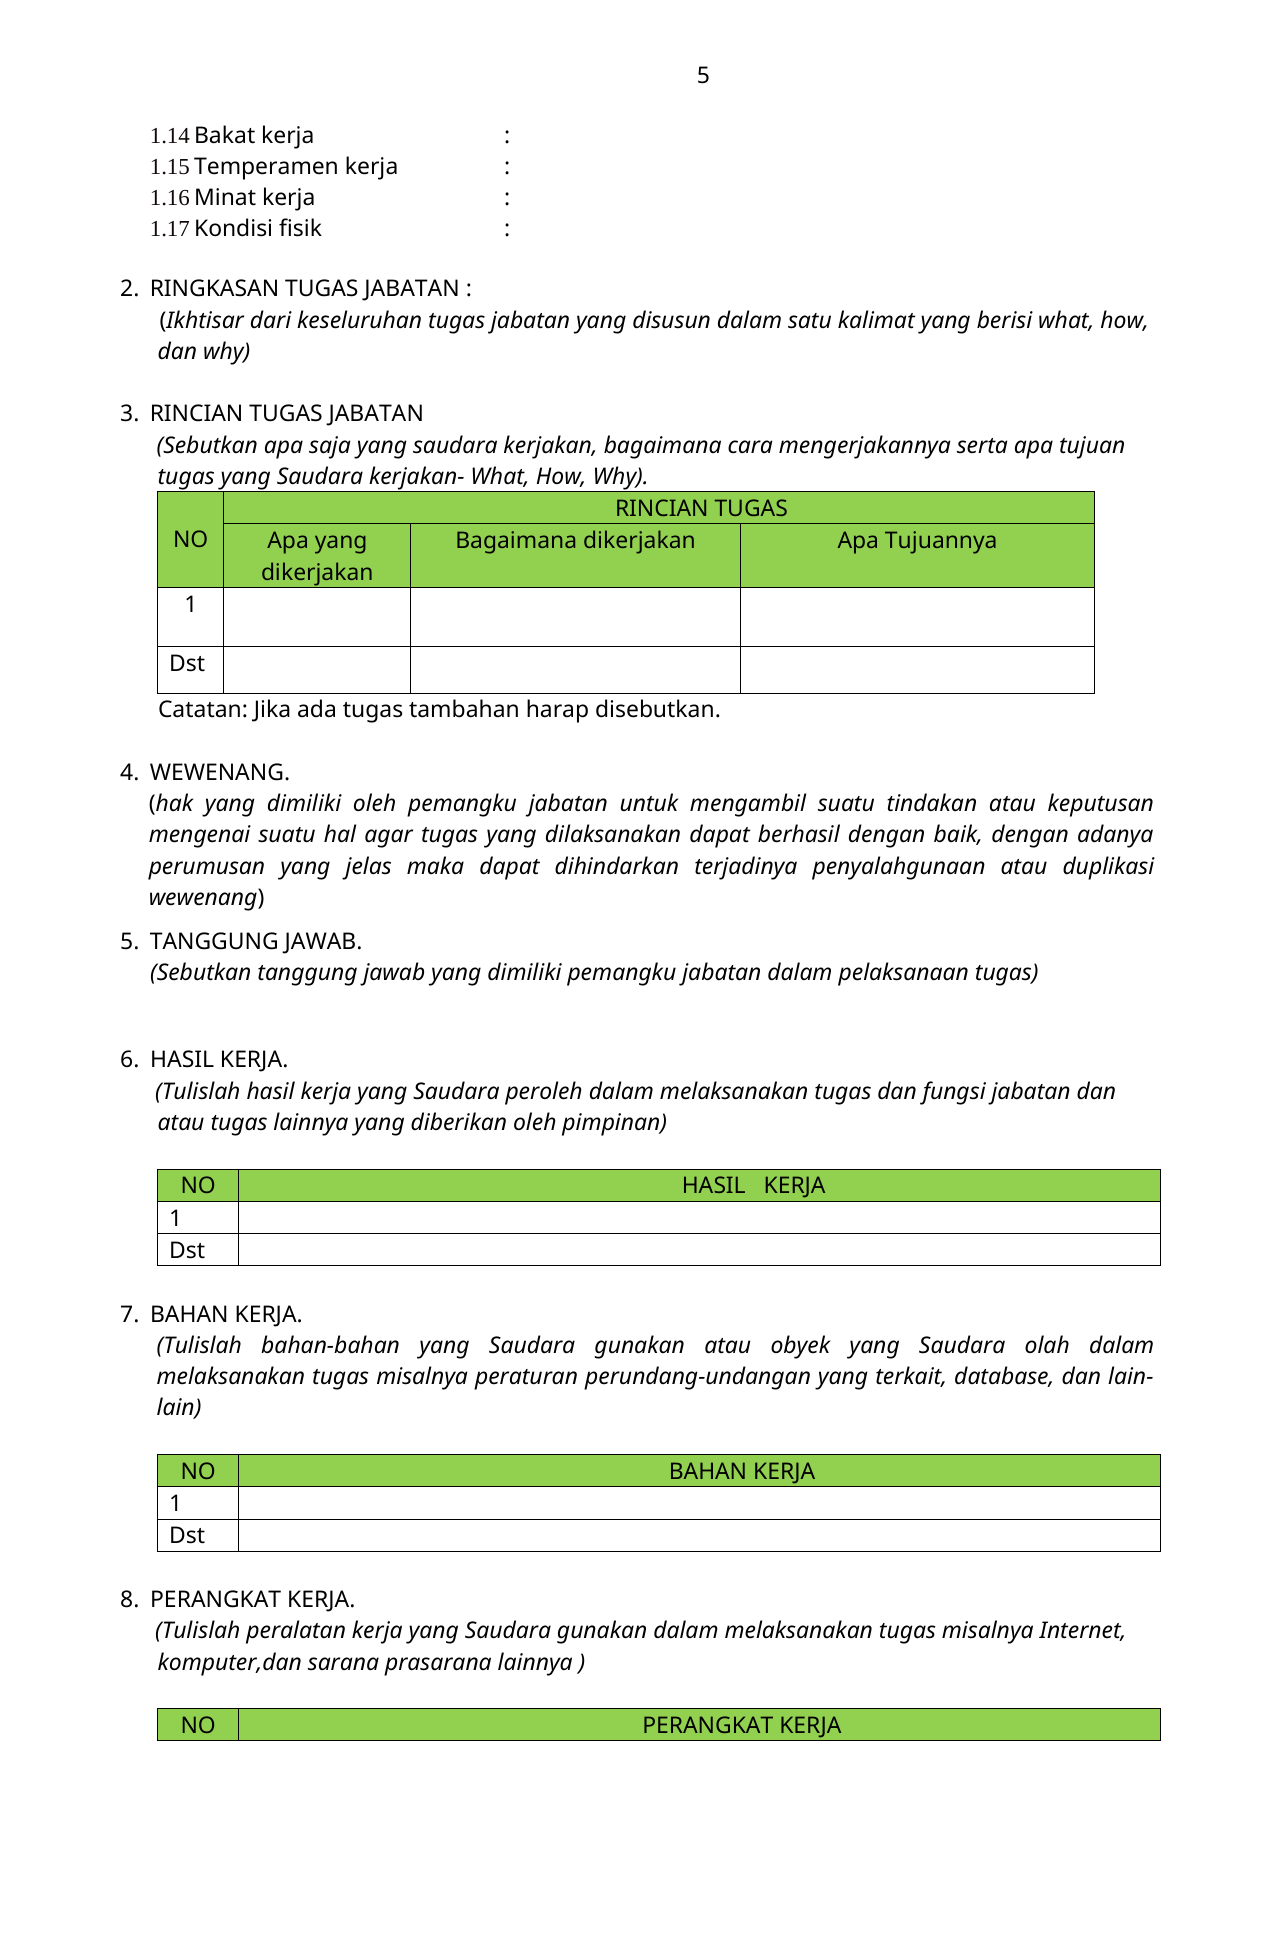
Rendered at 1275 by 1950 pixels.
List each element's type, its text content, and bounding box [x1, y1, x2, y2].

list PERANGKAT KERJA. [120, 1583, 1155, 1614]
table_header HASIL KERJA [239, 1170, 1160, 1201]
table_cell [239, 1234, 1160, 1265]
table_header NO [158, 1170, 238, 1201]
table_cell [239, 1487, 1160, 1518]
list BAHAN KERJA. [120, 1298, 1155, 1329]
table_cell Apa Tujuannya [741, 524, 1094, 587]
table_cell [239, 1202, 1160, 1233]
table_cell 1 [158, 1487, 238, 1518]
table_header BAHAN KERJA [239, 1455, 1160, 1486]
table_cell Dst [158, 1520, 238, 1551]
list RINCIAN TUGAS JABATAN [120, 397, 1155, 428]
table_cell 1 [158, 1202, 238, 1233]
table_cell Apa yang dikerjakan [224, 524, 410, 587]
table_header NO [158, 1455, 238, 1486]
text (Sebutkan tanggung jawab yang dimiliki pemangku jabatan dalam pelaksanaan tugas) [150, 956, 1155, 987]
table_cell [411, 647, 740, 692]
table_cell [741, 588, 1094, 646]
table_header RINCIAN TUGAS [224, 492, 1094, 523]
table_cell Bagaimana dikerjakan [411, 524, 740, 587]
list Kondisi fisik : [149, 212, 1155, 243]
list Minat kerja : [149, 181, 1155, 212]
text (hak yang dimiliki oleh pemangku jabatan untuk mengambil suatu tindakan atau keputusan mengenai suatu hal agar tugas yang dilaksanakan dapat berhasil dengan baik, dengan adanya perumusan yang jelas maka dapat dihindarkan terjadinya penyalahgunaan atau duplikasi wewenang) [148, 787, 1155, 912]
table_header NO [158, 492, 223, 587]
table_cell [239, 1520, 1160, 1551]
table_cell Dst [158, 647, 223, 692]
list HASIL KERJA. [120, 1043, 1155, 1075]
list RINGKASAN TUGAS JABATAN : [120, 272, 1155, 303]
text (Tulislah hasil kerja yang Saudara peroleh dalam melaksanakan tugas dan fungsi jabatan dan atau tugas lainnya yang diberikan oleh pimpinan) [149, 1075, 1155, 1137]
table_cell [224, 588, 410, 646]
list Bakat kerja : [149, 118, 1155, 150]
table_cell [741, 647, 1094, 692]
list TANGGUNG JAWAB. [120, 925, 1155, 956]
text (Ikhtisar dari keseluruhan tugas jabatan yang disusun dalam satu kalimat yang berisi what, how, dan why) [157, 303, 1155, 366]
list WEWENANG. [120, 756, 1155, 787]
text (Tulislah peralatan kerja yang Saudara gunakan dalam melaksanakan tugas misalnya Internet, komputer,dan sarana prasarana lainnya ) [155, 1614, 1155, 1677]
text (Tulislah bahan-bahan yang Saudara gunakan atau obyek yang Saudara olah dalam melaksanakan tugas misalnya peraturan perundang-undangan yang terkait, database, dan lain-lain) [156, 1329, 1155, 1423]
table_cell [411, 588, 740, 646]
table_header PERANGKAT KERJA [239, 1709, 1160, 1740]
table_cell 1 [158, 588, 223, 646]
table_header NO [158, 1709, 238, 1740]
list Temperamen kerja : [149, 150, 1155, 181]
text Catatan: Jika ada tugas tambahan harap disebutkan. [157, 693, 1155, 725]
text (Sebutkan apa saja yang saudara kerjakan, bagaimana cara mengerjakannya serta apa tujuan tugas yang Saudara kerjakan- What, How, Why). [156, 428, 1155, 491]
table_cell [224, 647, 410, 692]
table_cell Dst [158, 1234, 238, 1265]
